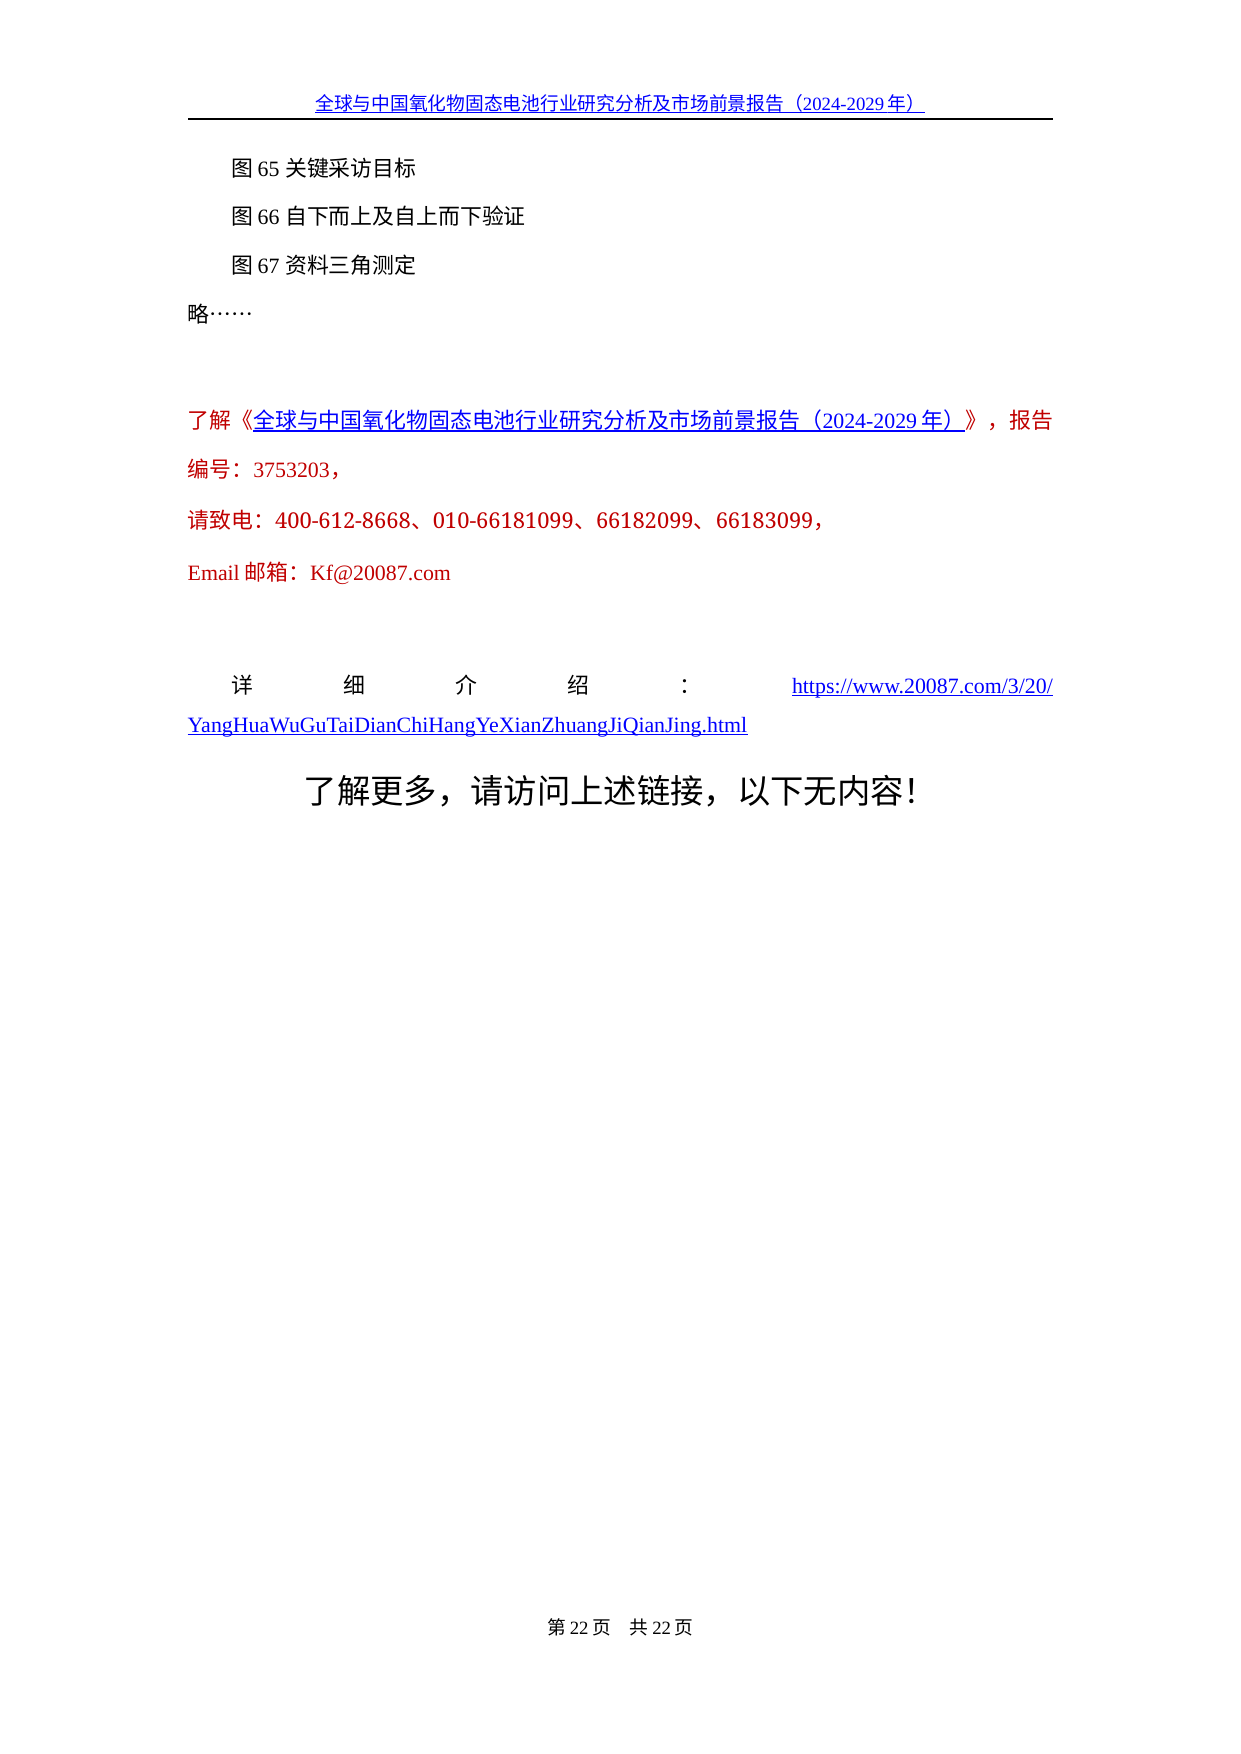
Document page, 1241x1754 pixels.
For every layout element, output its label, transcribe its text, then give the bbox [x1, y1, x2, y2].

text Email邮箱：Kf@20087.com [187, 555, 1053, 587]
text 详细介绍：https://www.20087.com/3/20/YangHuaWuGuTaiDianChiHangYeXianZhuangJiQianJing.html [187, 668, 1053, 741]
text 请致电：400-612-8668、010-66181099、66182099、66183099， [187, 503, 1053, 536]
text 了解《全球与中国氧化物固态电池行业研究分析及市场前景报告（2024-2029年）》，报告编号：3753203， [187, 403, 1053, 484]
title 了解更多，请访问上述链接，以下无内容！ [187, 757, 1053, 822]
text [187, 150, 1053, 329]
